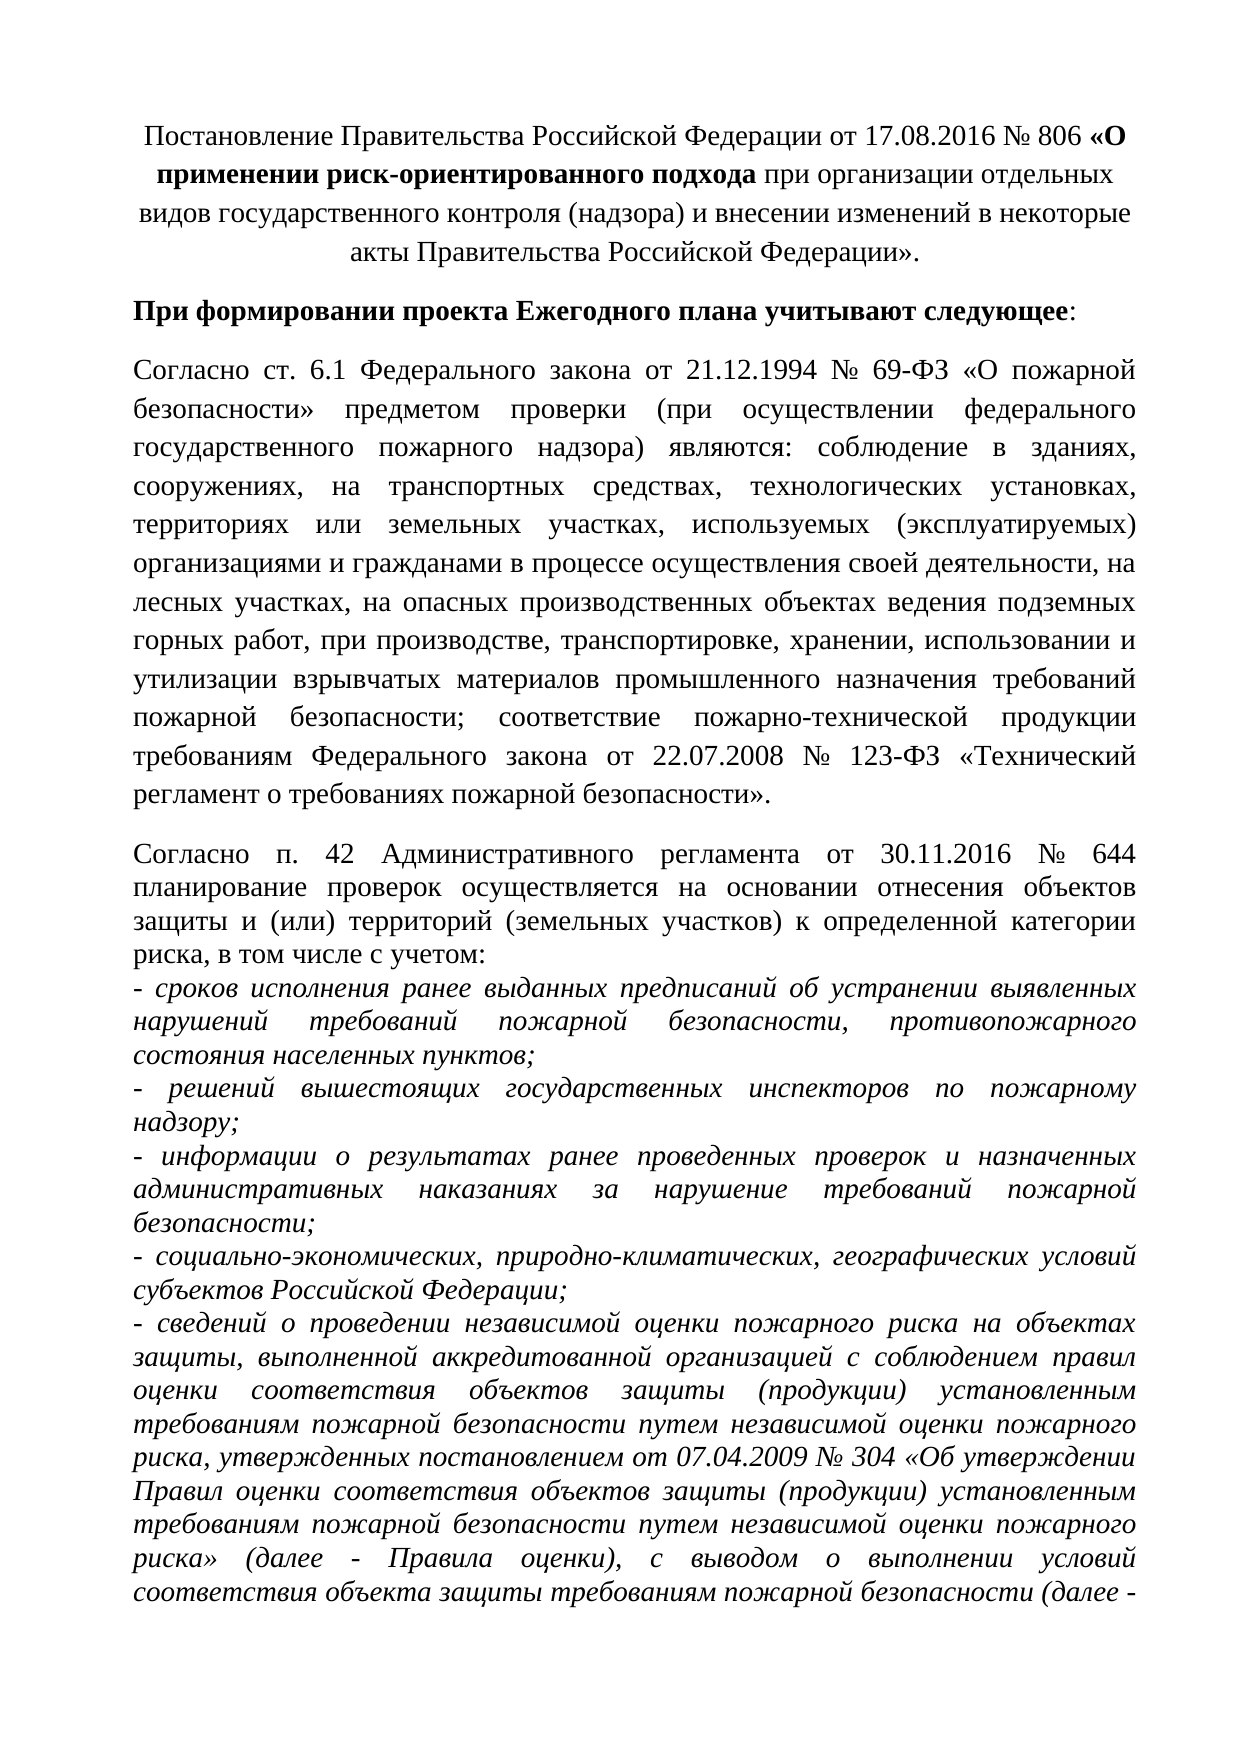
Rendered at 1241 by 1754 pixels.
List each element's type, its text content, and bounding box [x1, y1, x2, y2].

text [133, 1305, 1137, 1607]
text - сроков исполнения ранее выданных предписаний об устранении выявленных нарушений требований пожарной безопасности, противопожарного состояния населенных пунктов; [133, 970, 1137, 1071]
text При формировании проекта Ежегодного плана учитывают следующее: [133, 293, 1137, 327]
text - социально-экономических, природно-климатических, географических условий субъектов Российской Федерации; [133, 1238, 1137, 1305]
text - решений вышестоящих государственных инспекторов по пожарному надзору; [133, 1071, 1137, 1138]
text Постановление Правительства Российской Федерации от 17.08.2016 № 806 «О применении риск-ориентированного подхода при организации отдельных видов государственного контроля (надзора) и внесении изменений в некоторые акты Правительства Российской Федерации». [133, 118, 1137, 267]
text - информации о результатах ранее проведенных проверок и назначенных административных наказаниях за нарушение требований пожарной безопасности; [133, 1138, 1137, 1238]
text Согласно ст. 6.1 Федерального закона от 21.12.1994 № 69-ФЗ «О пожарной безопасности» предметом проверки (при осуществлении федерального государственного пожарного надзора) являются: соблюдение в зданиях, сооружениях, на транспортных средствах, технологических установках, территориях или земельных участках, используемых (эксплуатируемых) организациями и гражданами в процессе осуществления своей деятельности, на лесных участках, на опасных производственных объектах ведения подземных горных работ, при производстве, транспортировке, хранении, использовании и утилизации взрывчатых материалов промышленного назначения требований пожарной безопасности; соответствие пожарно-технической продукции требованиям Федерального закона от 22.07.2008 № 123-ФЗ «Технический регламент о требованиях пожарной безопасности». [133, 352, 1137, 810]
text Согласно п. 42 Административного регламента от 30.11.2016 № 644 планирование проверок осуществляется на основании отнесения объектов защиты и (или) территорий (земельных участков) к определенной категории риска, в том числе с учетом: [133, 836, 1137, 970]
